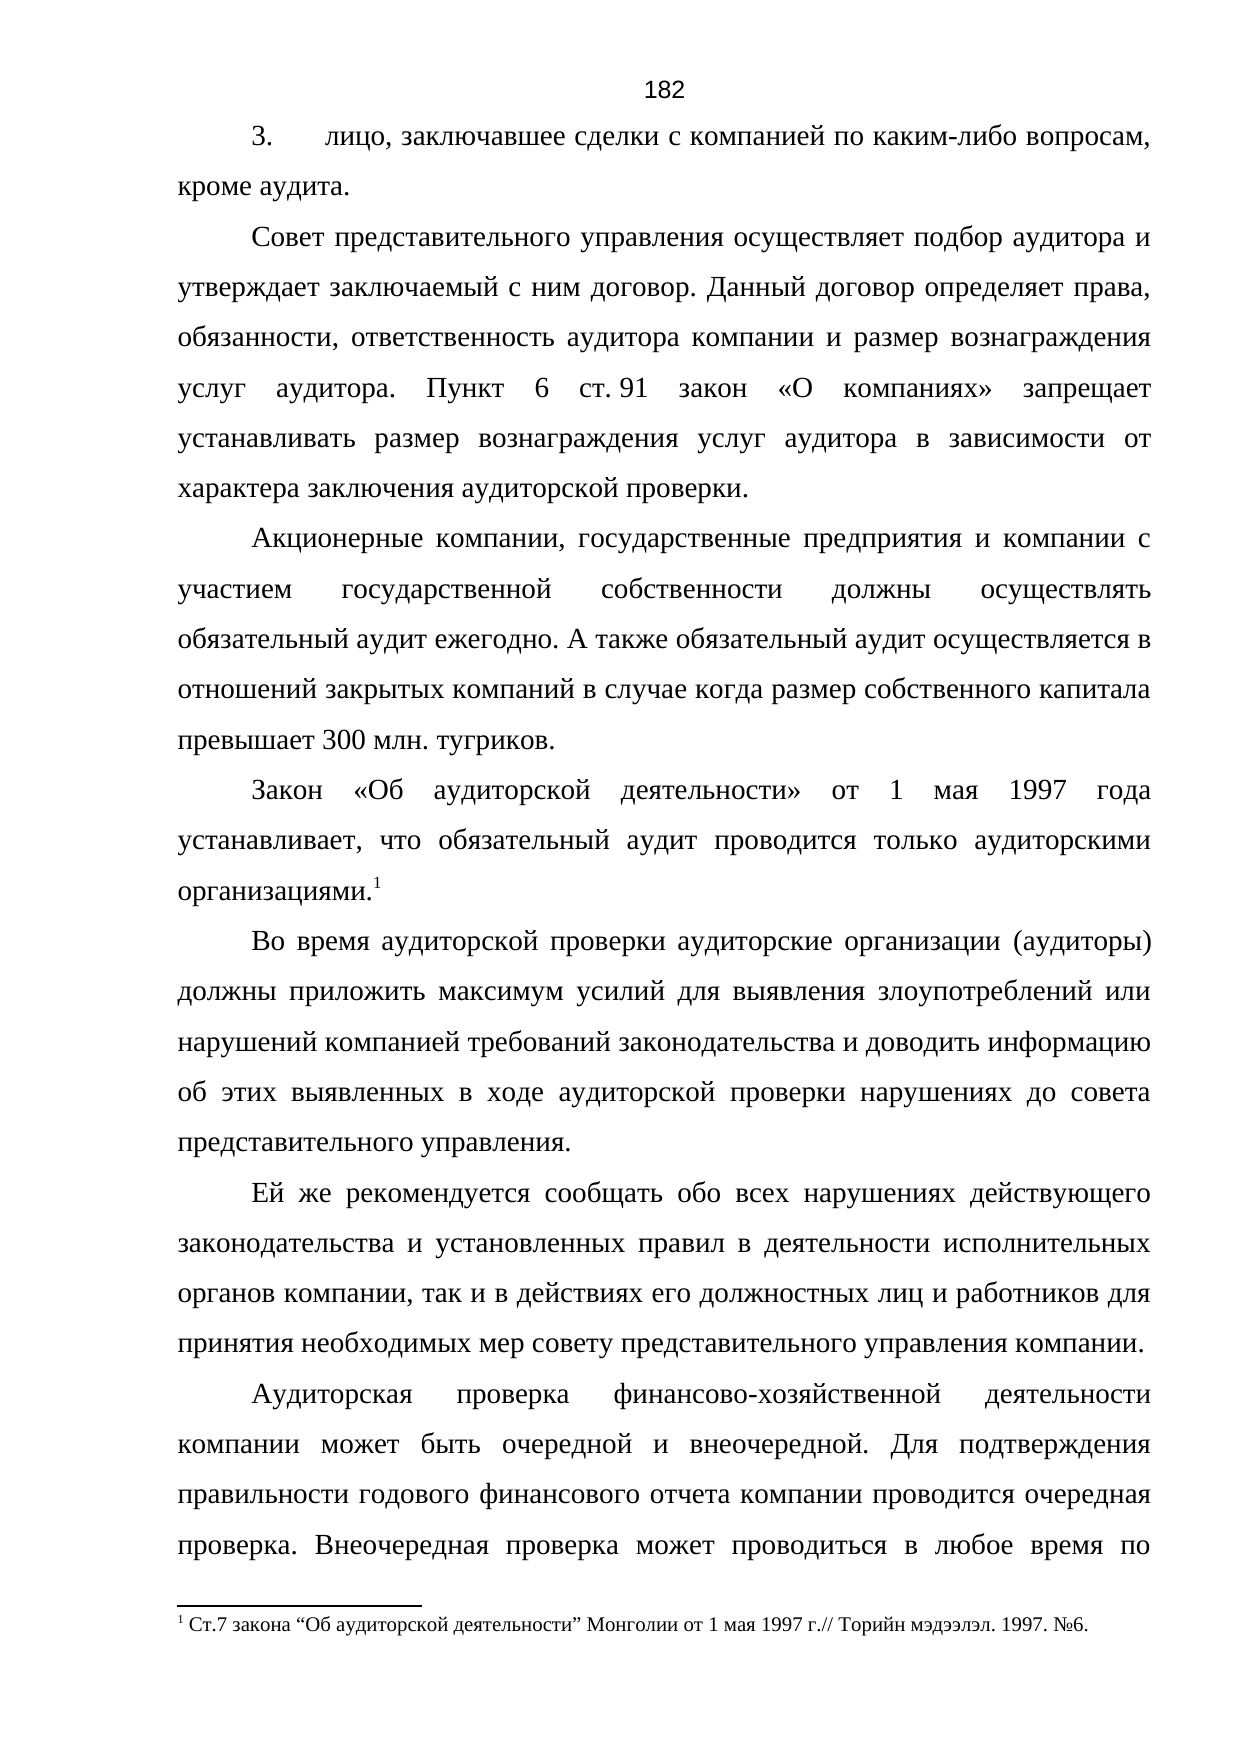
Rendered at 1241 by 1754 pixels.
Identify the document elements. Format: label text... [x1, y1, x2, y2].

text Закон «Об аудиторской деятельности» от 1 мая 1997 года устанавливает, что обязательный аудит проводится только аудиторскими организациями. [177, 772, 1152, 906]
text Совет представительного управления осуществляет подбор аудитора и утверждает заключаемый с ним договор. Данный договор определяет права, обязанности, ответственность аудитора компании и размер вознаграждения услуг аудитора. Пункт 6 ст. 91 закон «О компаниях» запрещает устанавливать размер вознаграждения услуг аудитора в зависимости от характера заключения аудиторской проверки. [177, 219, 1152, 504]
text Во время аудиторской проверки аудиторские организации (аудиторы) должны приложить максимум усилий для выявления злоупотреблений или нарушений компанией требований законодательства и доводить информацию об этих выявленных в ходе аудиторской проверки нарушениях до совета представительного управления. [177, 923, 1152, 1158]
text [177, 1376, 1152, 1560]
list лицо, заключавшее сделки с компанией по каким-либо вопросам, кроме аудита. [177, 118, 1152, 202]
text Ей же рекомендуется сообщать обо всех нарушениях действующего законодательства и установленных правил в деятельности исполнительных органов компании, так и в действиях его должностных лиц и работников для принятия необходимых мер совету представительного управления компании. [177, 1175, 1152, 1359]
text Акционерные компании, государственные предприятия и компании с участием государственной собственности должны осуществлять обязательный аудит ежегодно. А также обязательный аудит осуществляется в отношений закрытых компаний в случае когда размер собственного капитала превышает 300 млн. тугриков. [177, 521, 1152, 755]
